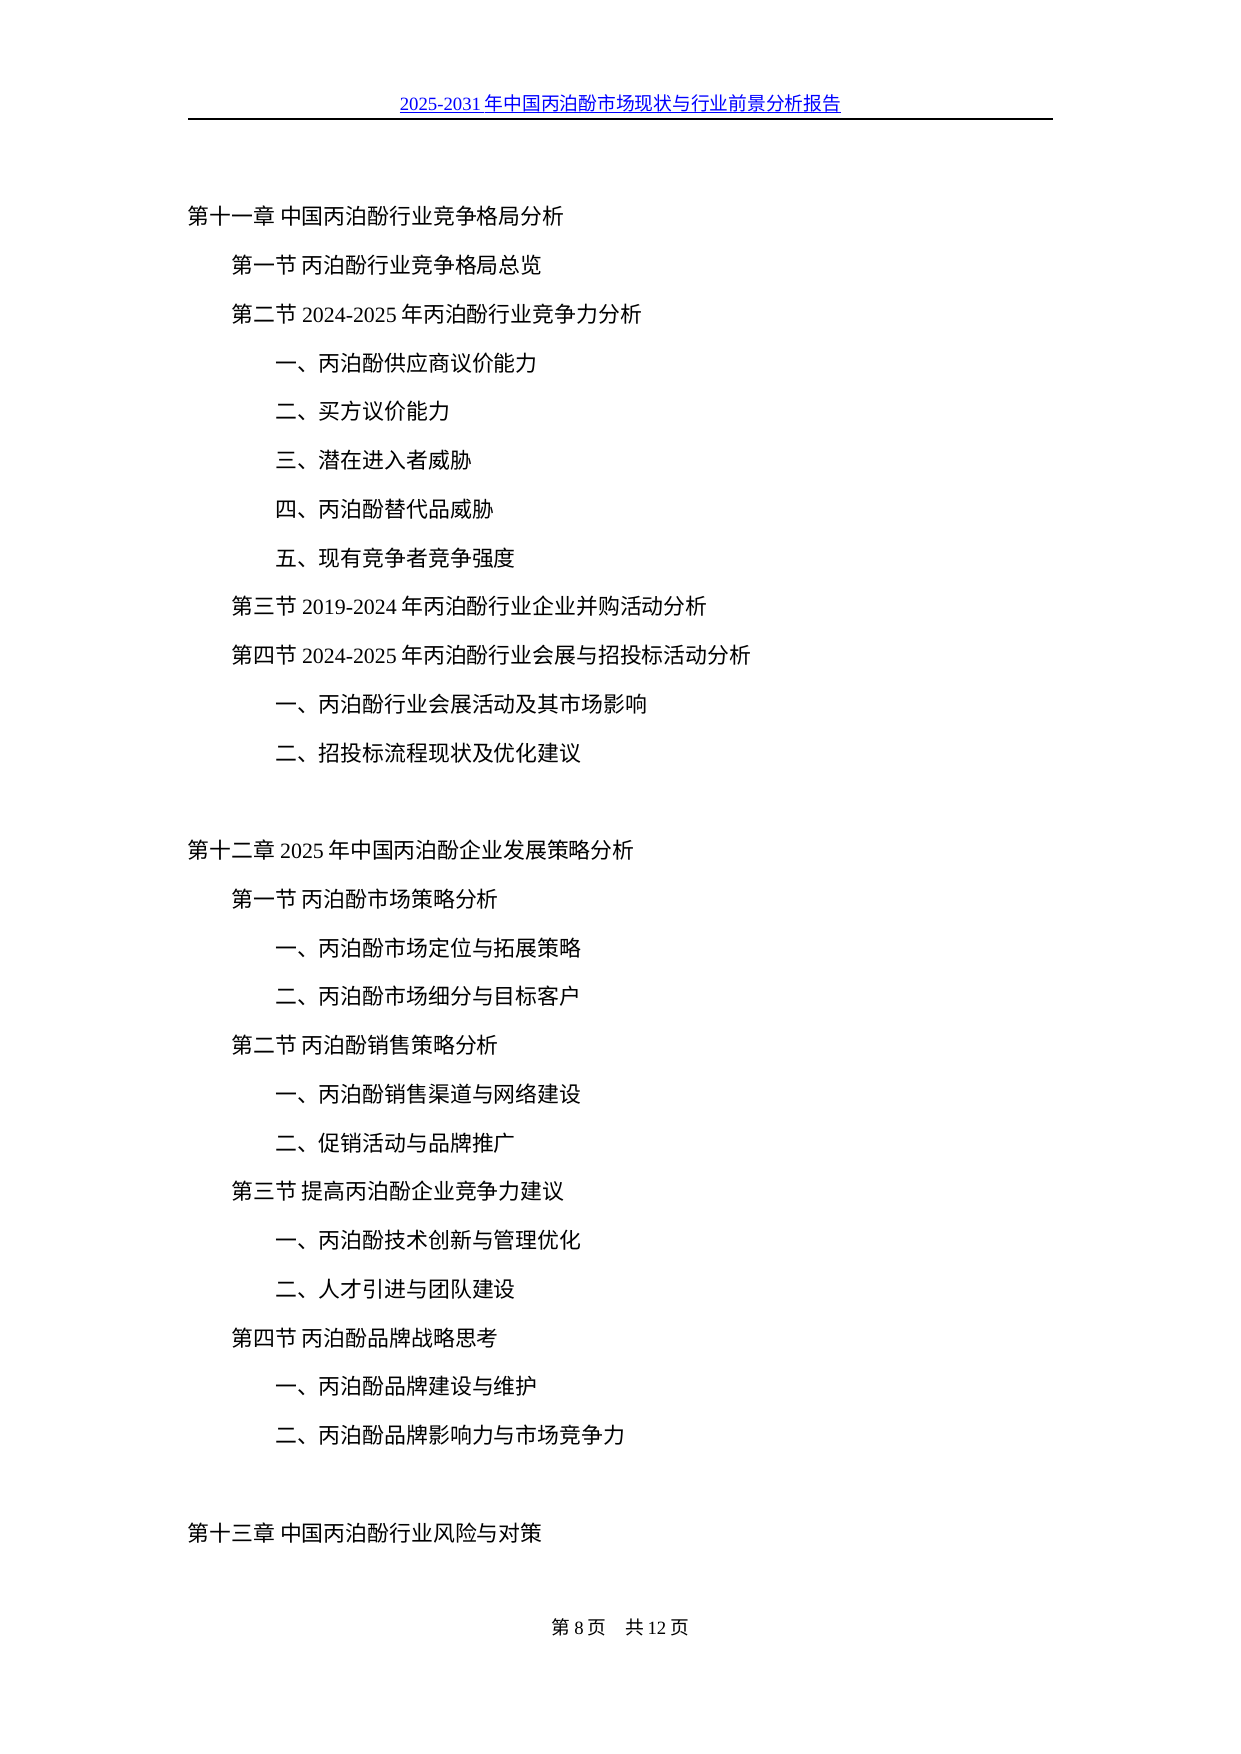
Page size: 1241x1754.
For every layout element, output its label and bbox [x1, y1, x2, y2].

text [187, 150, 1053, 1548]
